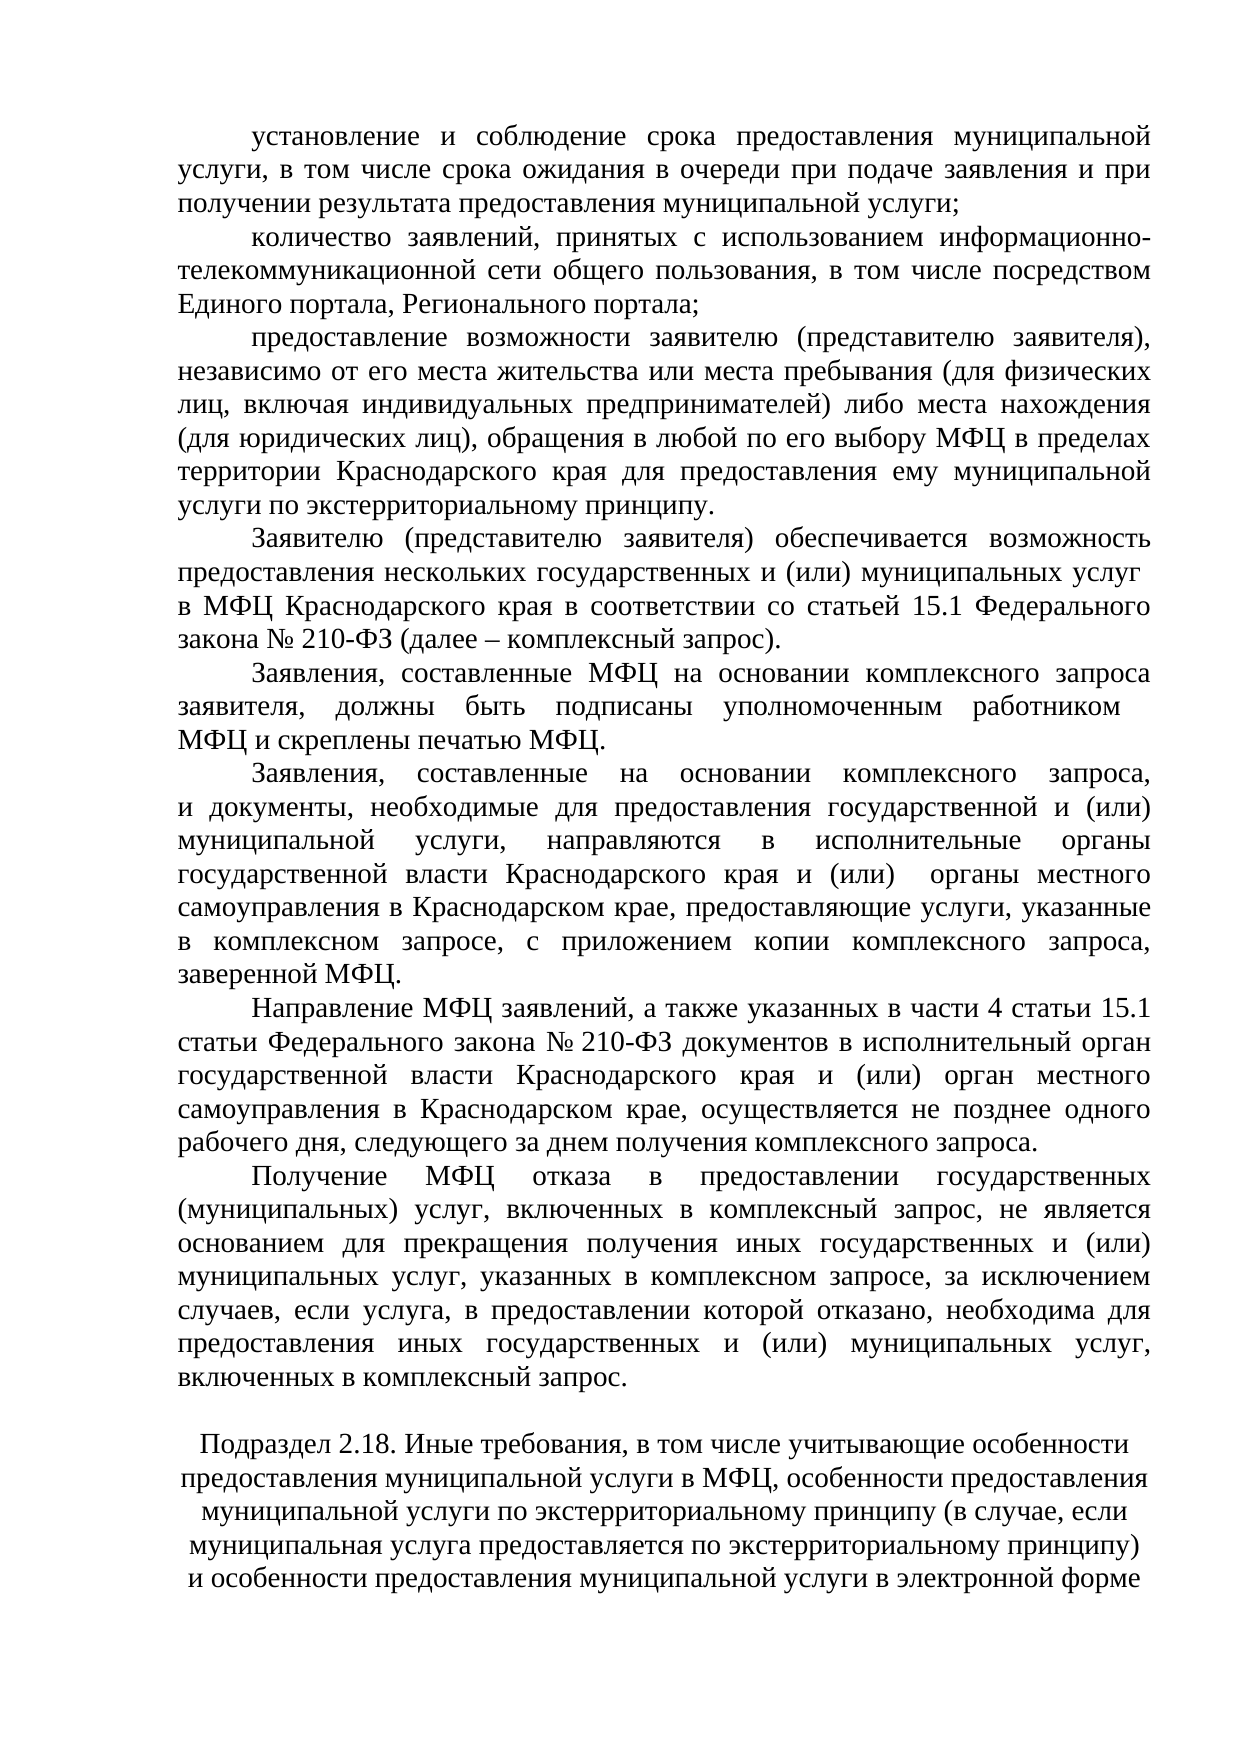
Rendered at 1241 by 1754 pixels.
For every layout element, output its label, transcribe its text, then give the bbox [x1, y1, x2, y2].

text Заявления, составленные МФЦ на основании комплексного запроса заявителя, должны быть подписаны уполномоченным работником МФЦ и скреплены печатью МФЦ. [177, 655, 1152, 755]
text Заявления, составленные на основании комплексного запроса, и документы, необходимые для предоставления государственной и (или) муниципальной услуги, направляются в исполнительные органы государственной власти Краснодарского края и (или) органы местного самоуправления в Краснодарском крае, предоставляющие услуги, указанные в комплексном запросе, с приложением копии комплексного запроса, заверенной МФЦ. [177, 755, 1152, 990]
text установление и соблюдение срока предоставления муниципальной услуги, в том числе срока ожидания в очереди при подаче заявления и при получении результата предоставления муниципальной услуги; [177, 118, 1152, 219]
text Получение МФЦ отказа в предоставлении государственных (муниципальных) услуг, включенных в комплексный запрос, не является основанием для прекращения получения иных государственных и (или) муниципальных услуг, указанных в комплексном запросе, за исключением случаев, если услуга, в предоставлении которой отказано, необходима для предоставления иных государственных и (или) муниципальных услуг, включенных в комплексный запрос. [177, 1158, 1152, 1393]
text Подраздел 2.18. Иные требования, в том числе учитывающие особенности предоставления муниципальной услуги в МФЦ, особенности предоставления муниципальной услуги по экстерриториальному принципу (в случае, если муниципальная услуга предоставляется по экстерриториальному принципу) [177, 1426, 1152, 1560]
text и особенности предоставления муниципальной услуги в электронной форме [177, 1560, 1152, 1594]
text количество заявлений, принятых с использованием информационно-телекоммуникационной сети общего пользования, в том числе посредством Единого портала, Регионального портала; [177, 219, 1152, 319]
text предоставление возможности заявителю (представителю заявителя), независимо от его места жительства или места пребывания (для физических лиц, включая индивидуальных предпринимателей) либо места нахождения (для юридических лиц), обращения в любой по его выбору МФЦ в пределах территории Краснодарского края для предоставления ему муниципальной услуги по экстерриториальному принципу. [177, 319, 1152, 521]
text Направление МФЦ заявлений, а также указанных в части 4 статьи 15.1 статьи Федерального закона № 210-ФЗ документов в исполнительный орган государственной власти Краснодарского края и (или) орган местного самоуправления в Краснодарском крае, осуществляется не позднее одного рабочего дня, следующего за днем получения комплексного запроса. [177, 990, 1152, 1158]
text Заявителю (представителю заявителя) обеспечивается возможность предоставления нескольких государственных и (или) муниципальных услуг в МФЦ Краснодарского края в соответствии со статьей 15.1 Федерального закона № 210-ФЗ (далее – комплексный запрос). [177, 521, 1152, 655]
